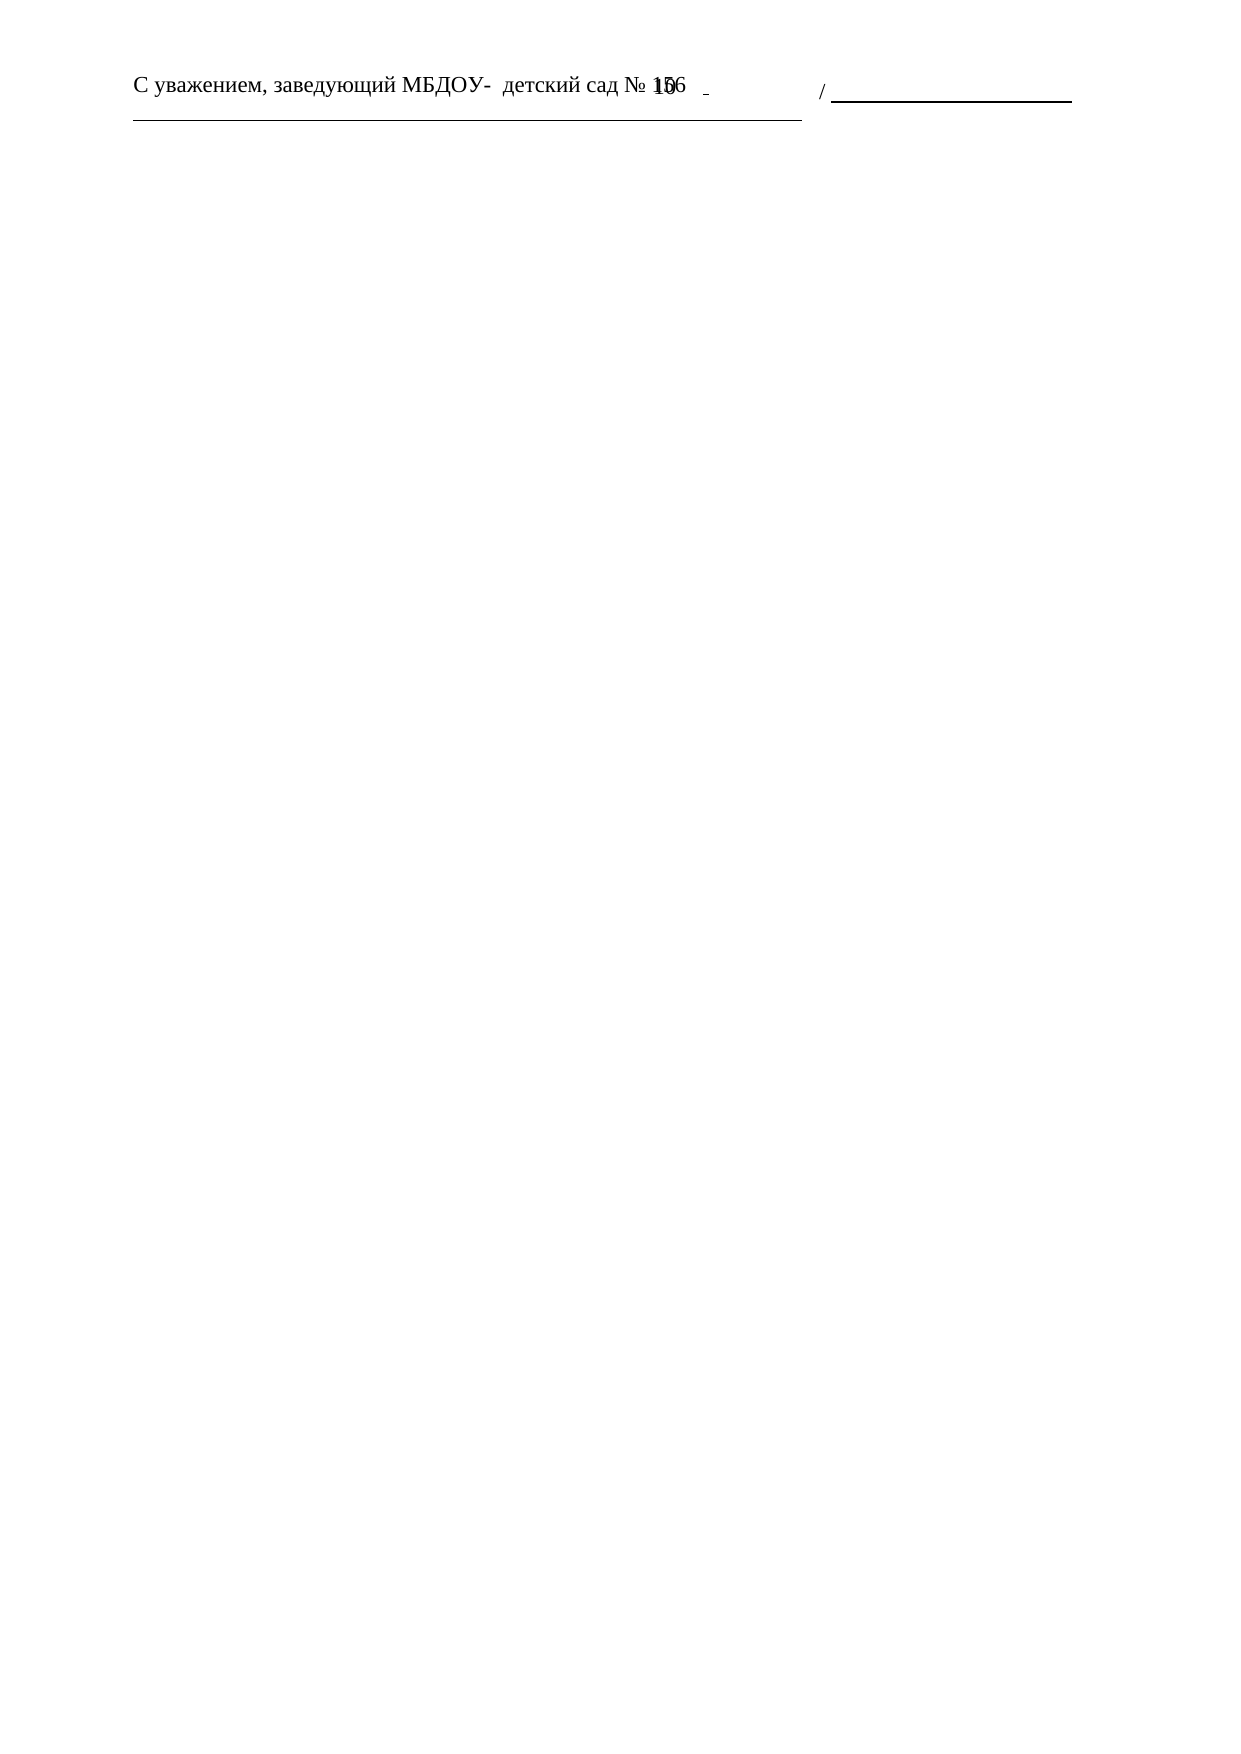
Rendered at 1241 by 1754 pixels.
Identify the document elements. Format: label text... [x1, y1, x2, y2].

text С уважением, заведующий МБДОУ- детский сад № 156 [133, 71, 802, 120]
text / [819, 79, 1072, 105]
